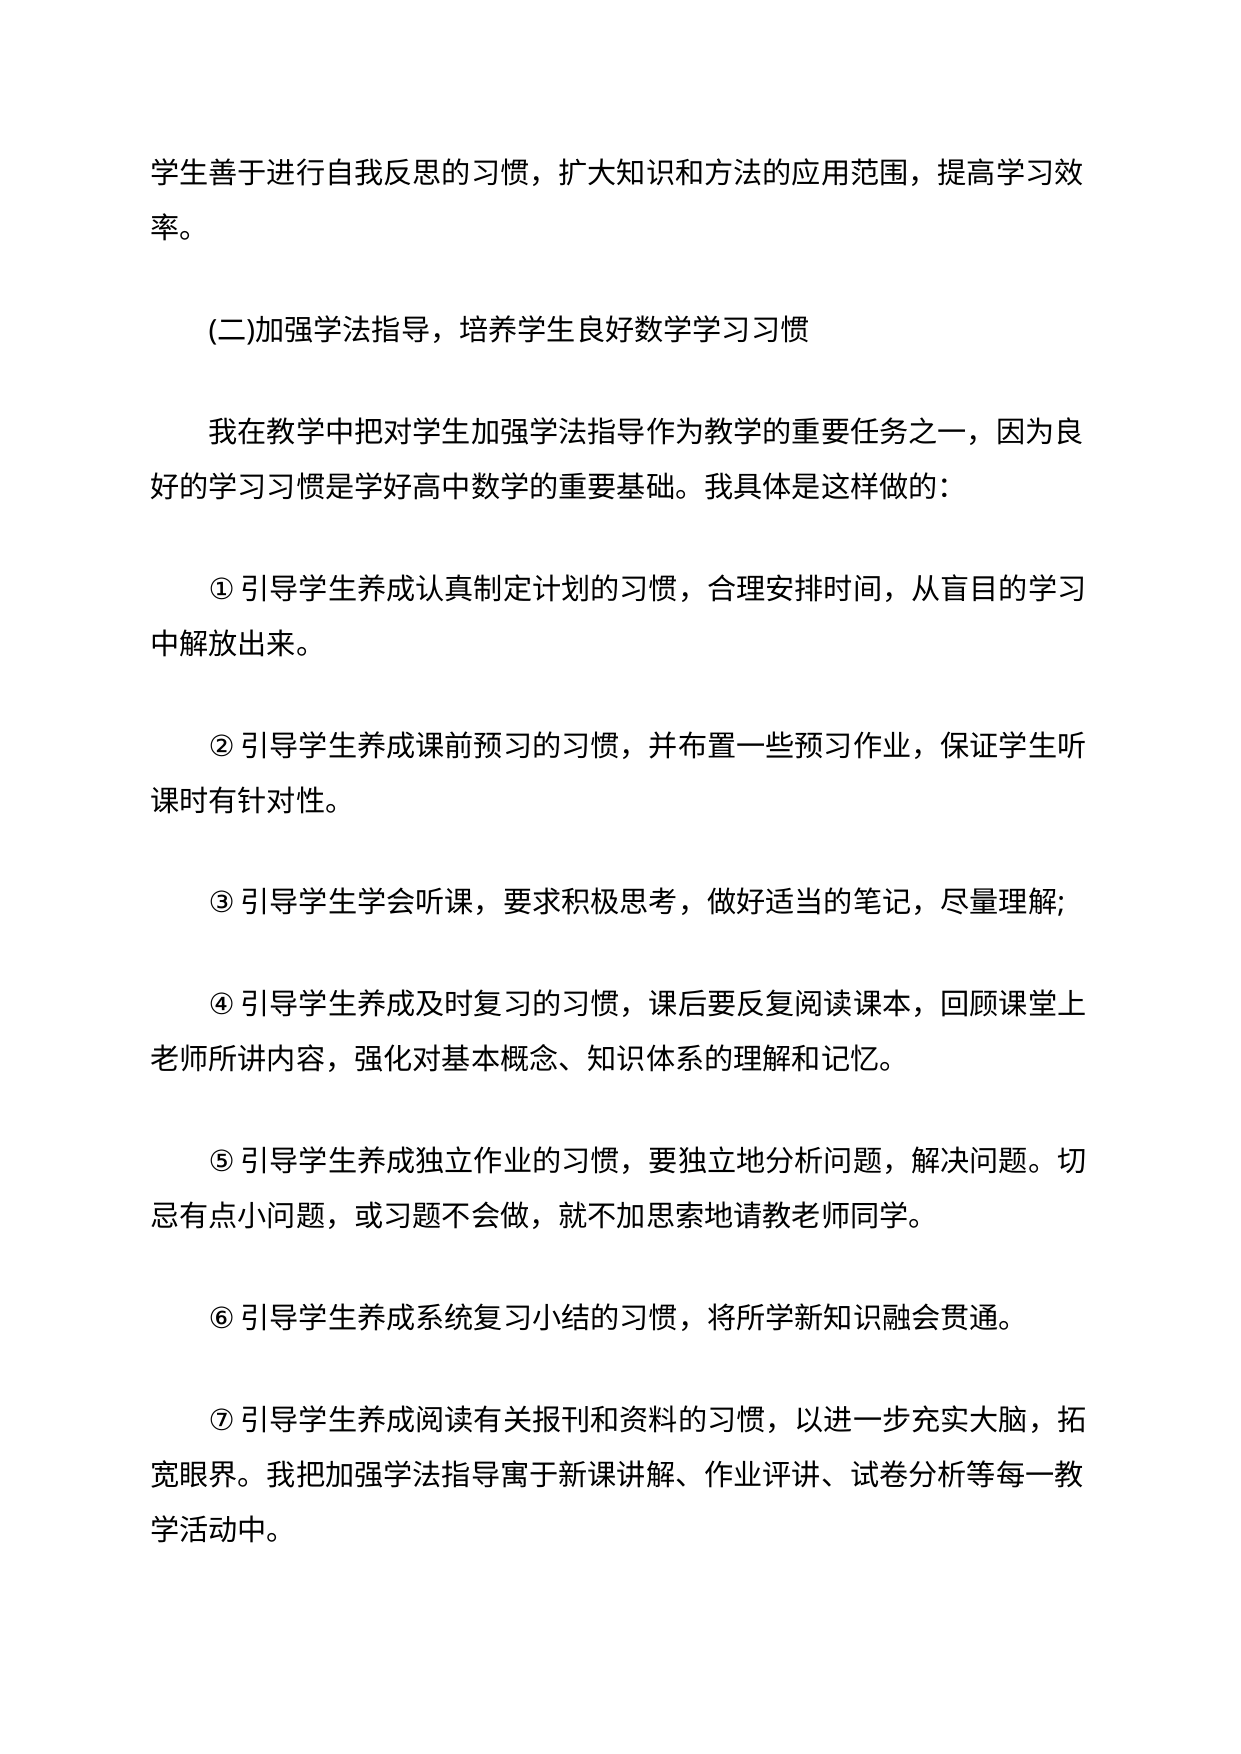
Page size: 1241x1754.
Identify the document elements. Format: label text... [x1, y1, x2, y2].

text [150, 150, 1090, 247]
text ④引导学生养成及时复习的习惯，课后要反复阅读课本，回顾课堂上老师所讲内容，强化对基本概念、知识体系的理解和记忆。 [150, 981, 1090, 1078]
text ⑥引导学生养成系统复习小结的习惯，将所学新知识融会贯通。 [150, 1294, 1090, 1337]
text 我在教学中把对学生加强学法指导作为教学的重要任务之一，因为良好的学习习惯是学好高中数学的重要基础。我具体是这样做的： [150, 409, 1090, 506]
text ③引导学生学会听课，要求积极思考，做好适当的笔记，尽量理解; [150, 879, 1090, 921]
text ①引导学生养成认真制定计划的习惯，合理安排时间，从盲目的学习中解放出来。 [150, 565, 1090, 663]
text ⑤引导学生养成独立作业的习惯，要独立地分析问题，解决问题。切忌有点小问题，或习题不会做，就不加思索地请教老师同学。 [150, 1138, 1090, 1235]
text ②引导学生养成课前预习的习惯，并布置一些预习作业，保证学生听课时有针对性。 [150, 722, 1090, 819]
text (二)加强学法指导，培养学生良好数学学习习惯 [150, 307, 1090, 349]
text ⑦引导学生养成阅读有关报刊和资料的习惯，以进一步充实大脑，拓宽眼界。我把加强学法指导寓于新课讲解、作业评讲、试卷分析等每一教学活动中。 [150, 1396, 1090, 1548]
